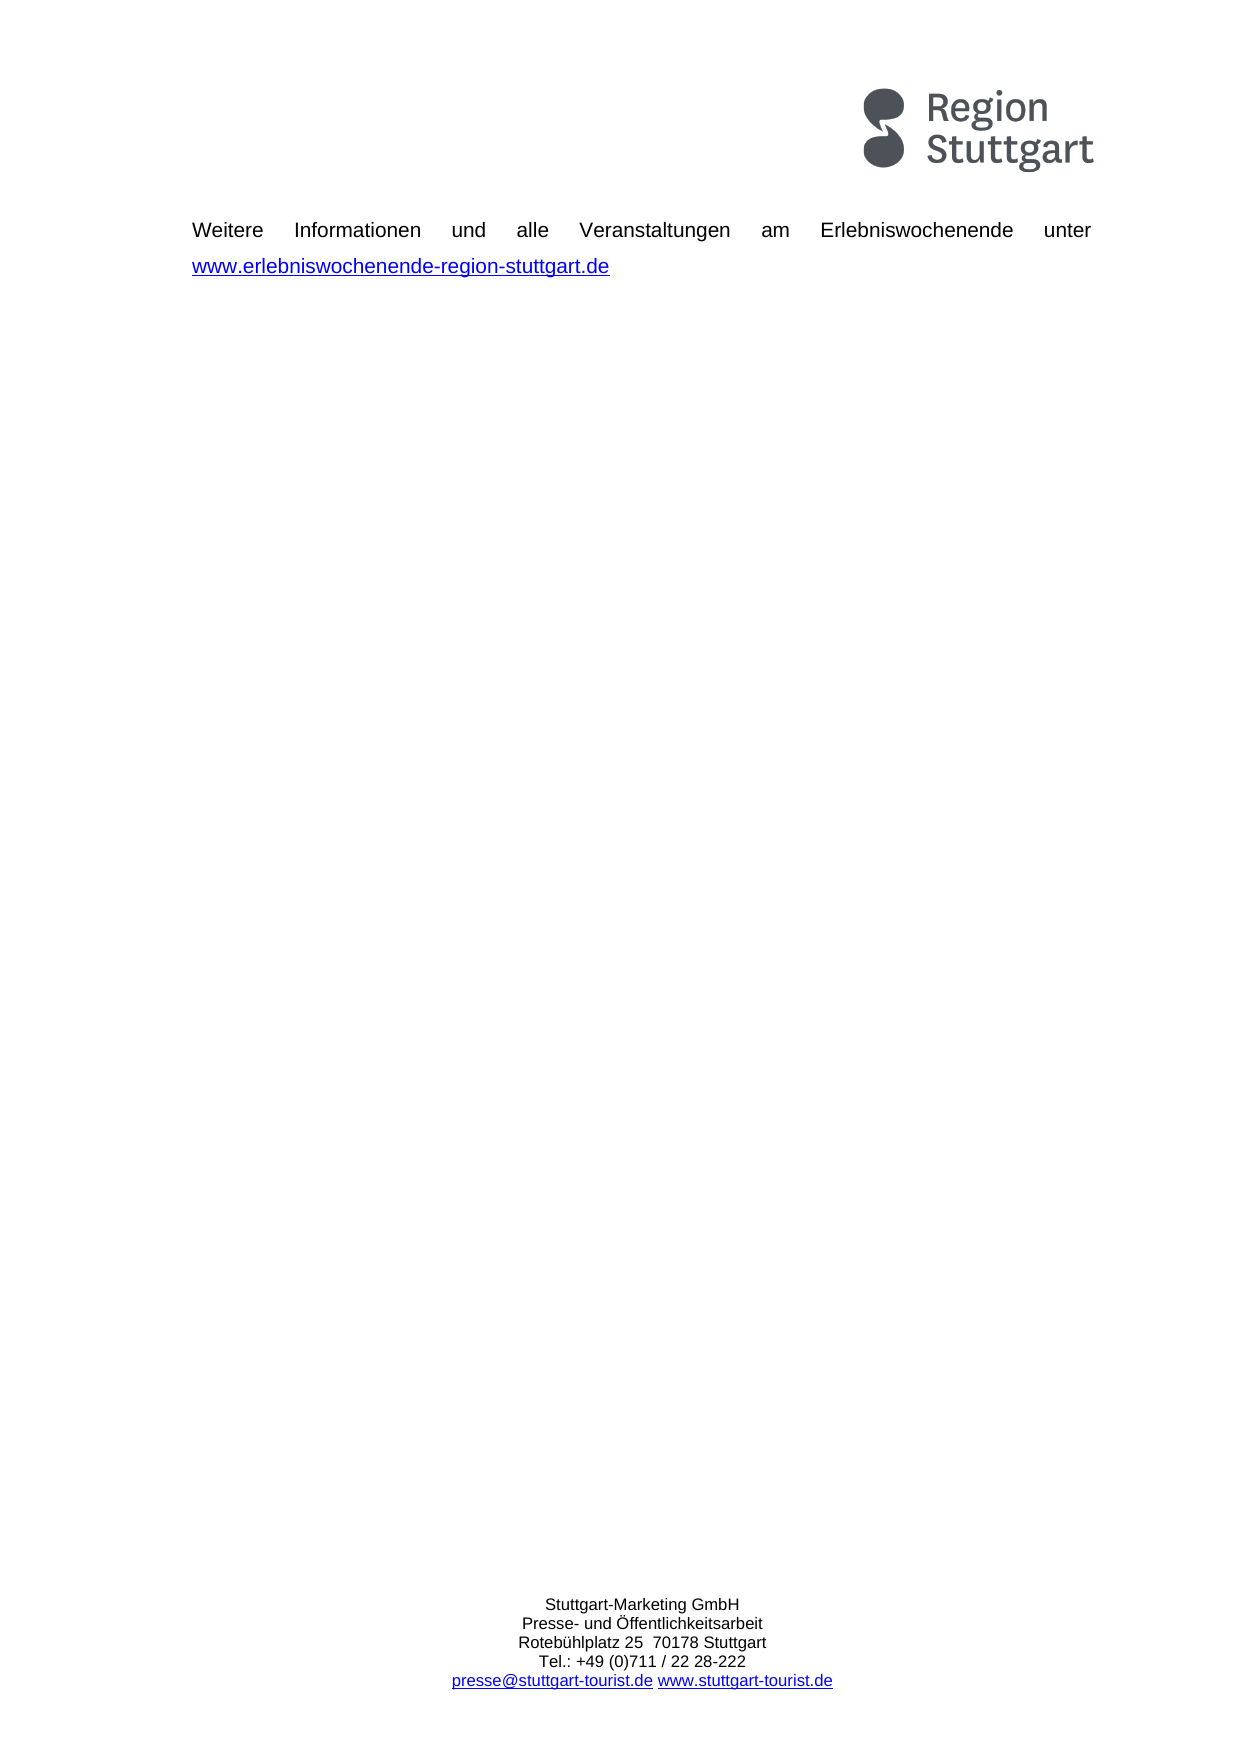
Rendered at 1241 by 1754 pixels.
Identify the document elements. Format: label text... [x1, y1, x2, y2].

picture [824, 58, 1120, 190]
text Weitere Informationen und alle Veranstaltungen am Erlebniswochenende unter www.erlebniswochenende-region-stuttgart.de [192, 218, 1093, 278]
